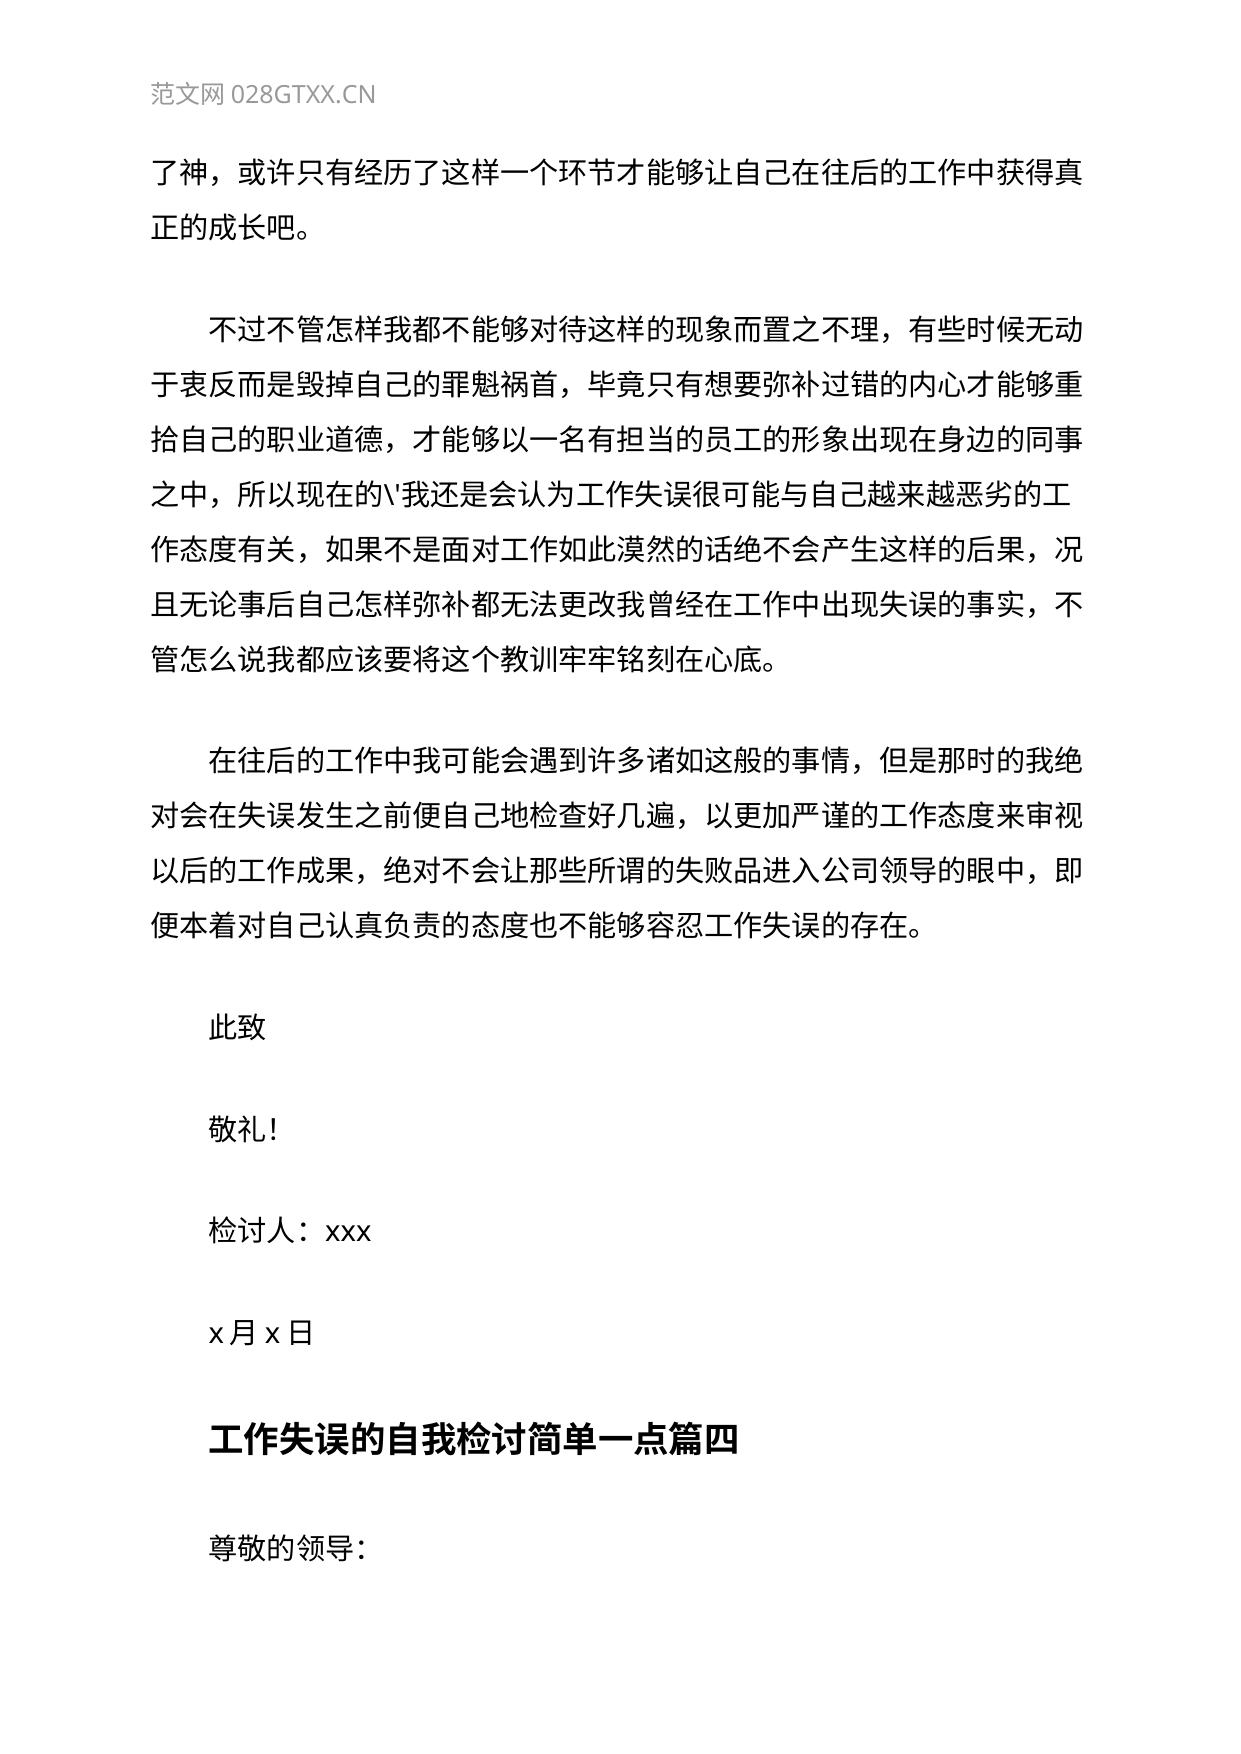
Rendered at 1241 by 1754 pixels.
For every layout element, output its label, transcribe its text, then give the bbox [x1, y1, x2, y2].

text 尊敬的领导： [150, 1525, 1090, 1568]
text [150, 150, 1090, 247]
text 敬礼！ [150, 1106, 1090, 1148]
text 检讨人：xxx [150, 1208, 1090, 1250]
text x月x日 [150, 1310, 1090, 1352]
text 不过不管怎样我都不能够对待这样的现象而置之不理，有些时候无动于衷反而是毁掉自己的罪魁祸首，毕竟只有想要弥补过错的内心才能够重拾自己的职业道德，才能够以一名有担当的员工的形象出现在身边的同事之中，所以现在的\'我还是会认为工作失误很可能与自己越来越恶劣的工作态度有关，如果不是面对工作如此漠然的话绝不会产生这样的后果，况且无论事后自己怎样弥补都无法更改我曾经在工作中出现失误的事实，不管怎么说我都应该要将这个教训牢牢铭刻在心底。 [150, 307, 1090, 678]
text 在往后的工作中我可能会遇到许多诸如这般的事情，但是那时的我绝对会在失误发生之前便自己地检查好几遍，以更加严谨的工作态度来审视以后的工作成果，绝对不会让那些所谓的失败品进入公司领导的眼中，即便本着对自己认真负责的态度也不能够容忍工作失误的存在。 [150, 738, 1090, 945]
text 工作失误的自我检讨简单一点篇四 [150, 1412, 1090, 1463]
text 此致 [150, 1004, 1090, 1047]
